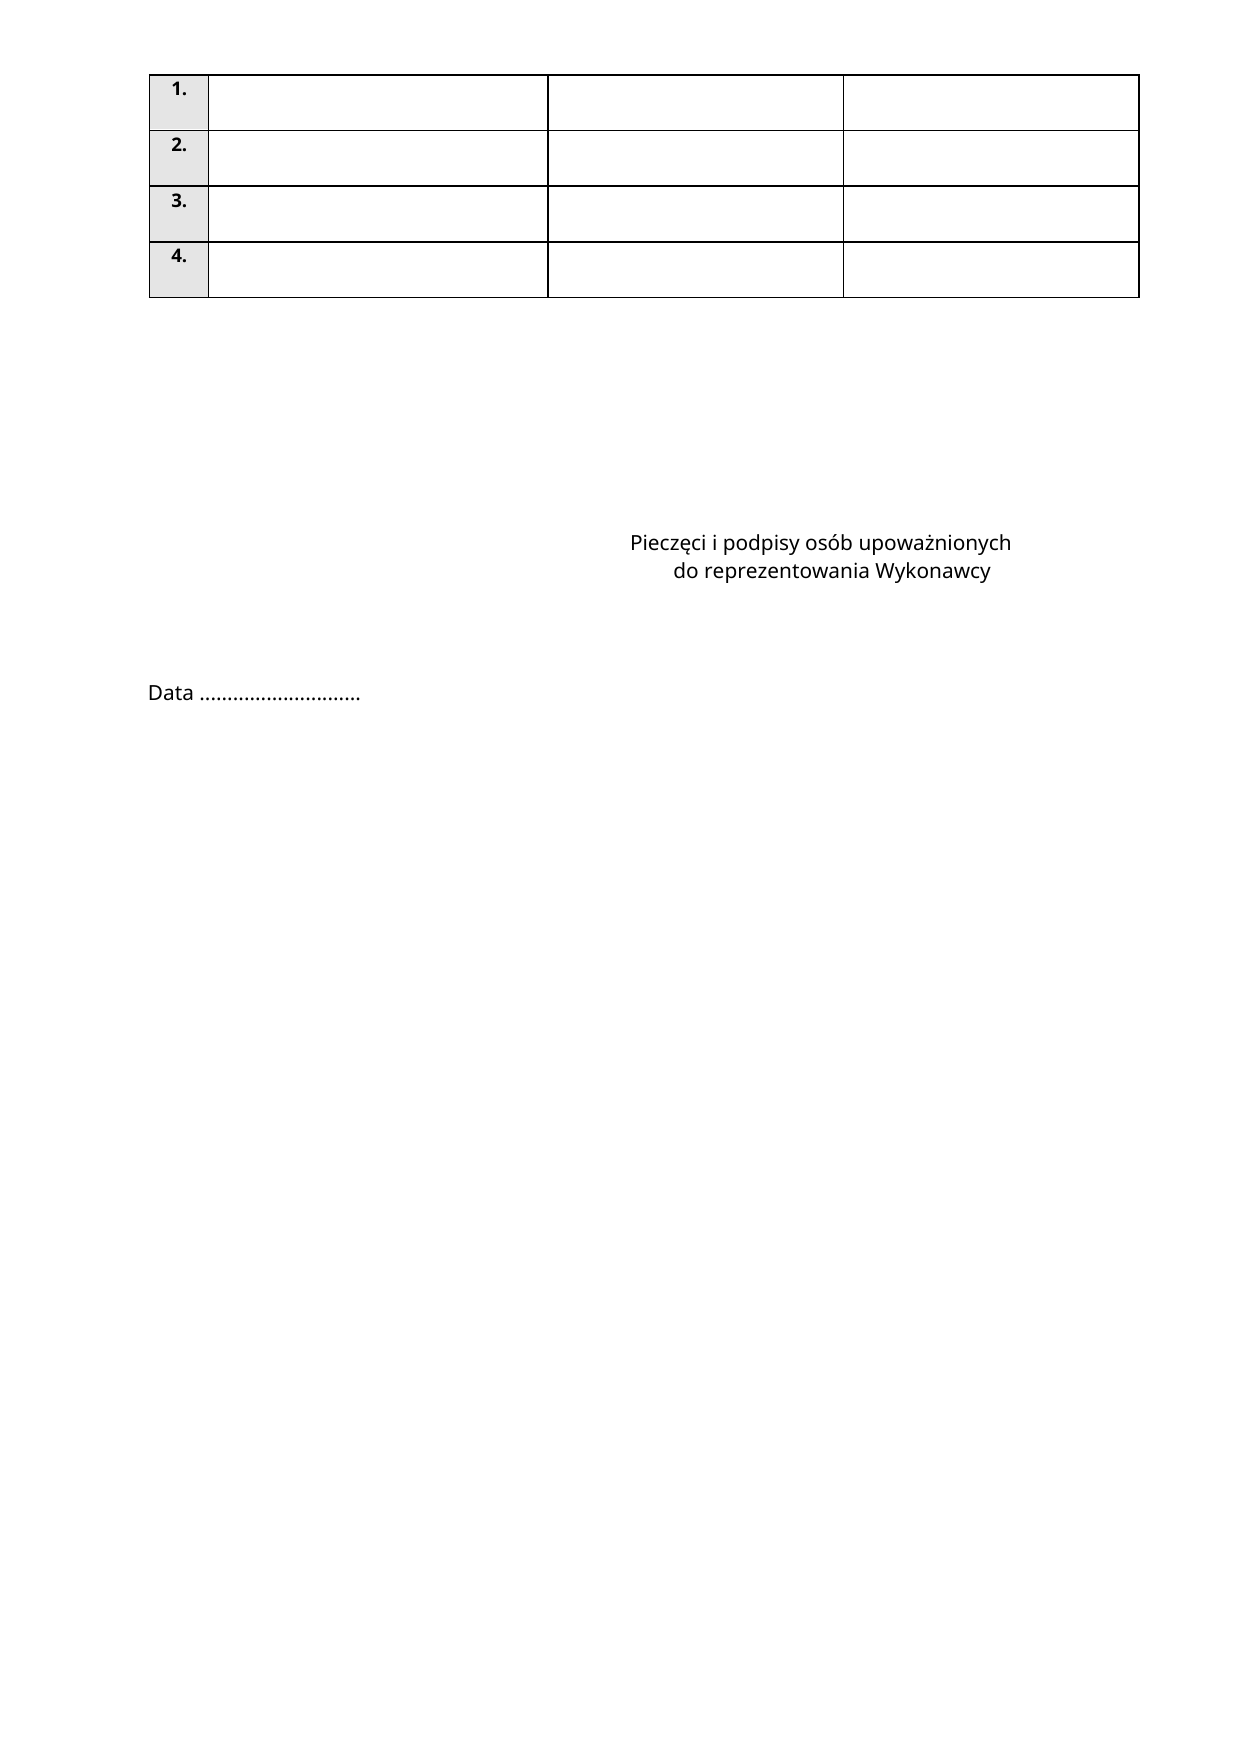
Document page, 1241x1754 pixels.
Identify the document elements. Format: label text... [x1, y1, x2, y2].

table_cell 4. [150, 243, 208, 297]
table_cell [844, 76, 1138, 129]
table_cell [209, 187, 547, 241]
text Data ............................. [148, 678, 1144, 707]
table_cell [844, 131, 1138, 185]
text Pieczęci i podpisy osób upoważnionych [148, 528, 1144, 556]
text do reprezentowania Wykonawcy [148, 556, 1144, 585]
table_cell [844, 187, 1138, 241]
table_cell [844, 243, 1138, 297]
table_cell [549, 76, 843, 129]
table_cell 2. [150, 131, 208, 185]
table_cell [549, 243, 843, 297]
table_cell [209, 243, 547, 297]
table_cell 3. [150, 187, 208, 241]
table_cell [209, 131, 547, 185]
table_cell [549, 131, 843, 185]
table_cell [549, 187, 843, 241]
table_cell [209, 76, 547, 129]
table_cell 1. [150, 76, 208, 129]
